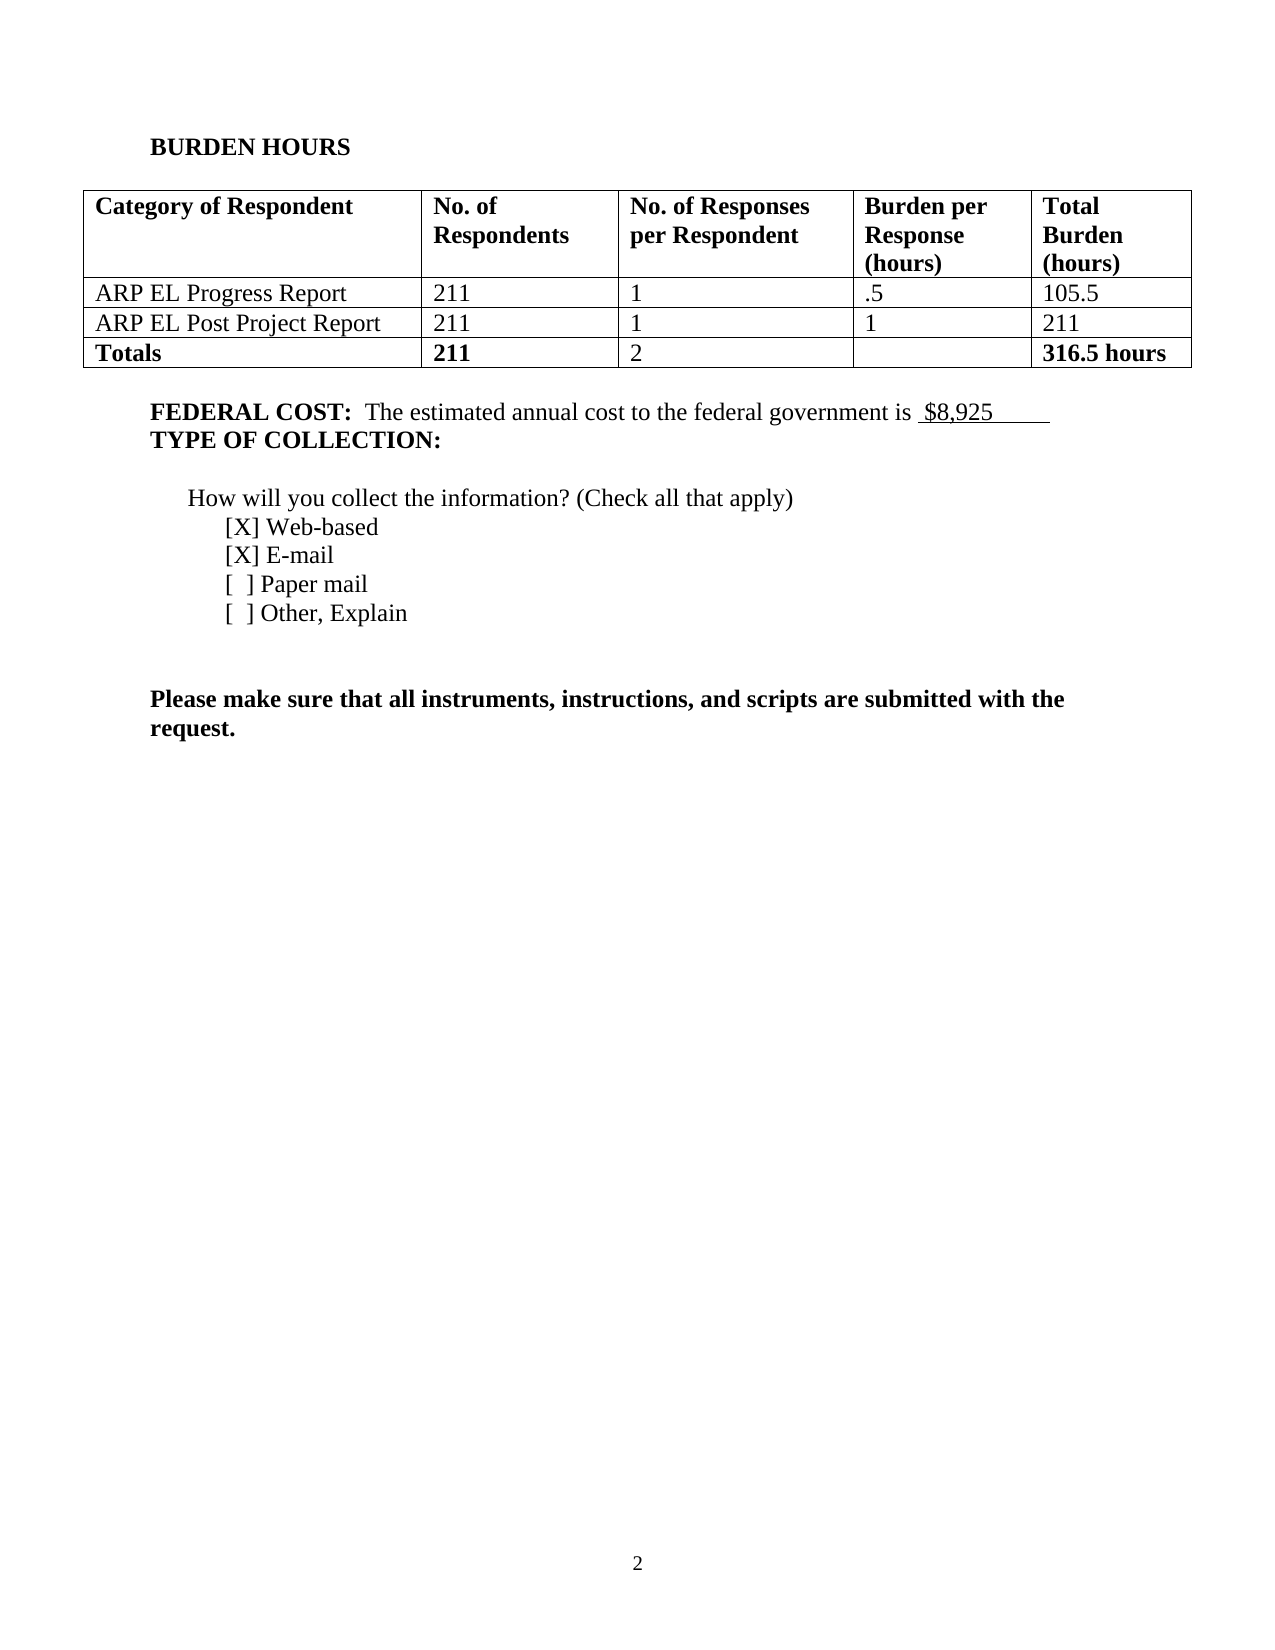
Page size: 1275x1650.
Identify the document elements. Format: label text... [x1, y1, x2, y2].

table_header Burden per Response (hours) [854, 191, 1031, 277]
text [X] E-mail [225, 541, 1125, 569]
table_cell 1 [854, 308, 1031, 337]
table_cell ARP EL Progress Report [84, 278, 421, 307]
table_cell 1 [619, 308, 853, 337]
text FEDERAL COST: The estimated annual cost to the federal government is $8,925 [150, 397, 1125, 426]
table_cell 211 [1032, 308, 1191, 337]
table_header No. of Responses per Respondent [619, 191, 853, 277]
text Please make sure that all instruments, instructions, and scripts are submitted with the request. [150, 684, 1125, 742]
table_cell 316.5 hours [1032, 338, 1191, 367]
text BURDEN HOURS [150, 132, 1125, 161]
text [ ] Other, Explain [225, 598, 1125, 627]
table_cell 105.5 [1032, 278, 1191, 307]
table_cell 1 [619, 278, 853, 307]
table_header No. of Respondents [422, 191, 618, 277]
table_cell Totals [84, 338, 421, 367]
text [ ] Paper mail [225, 569, 1125, 598]
table_cell 2 [619, 338, 853, 367]
list How will you collect the information? (Check all that apply) [187, 483, 1125, 512]
table_cell [854, 338, 1031, 367]
table_header Total Burden (hours) [1032, 191, 1191, 277]
text TYPE OF COLLECTION: [150, 426, 1125, 454]
text [X] Web-based [225, 512, 1125, 541]
table_header Category of Respondent [84, 191, 421, 277]
table_cell .5 [854, 278, 1031, 307]
table_cell 211 [422, 338, 618, 367]
table_cell 211 [422, 278, 618, 307]
table_cell 211 [422, 308, 618, 337]
table_cell ARP EL Post Project Report [84, 308, 421, 337]
